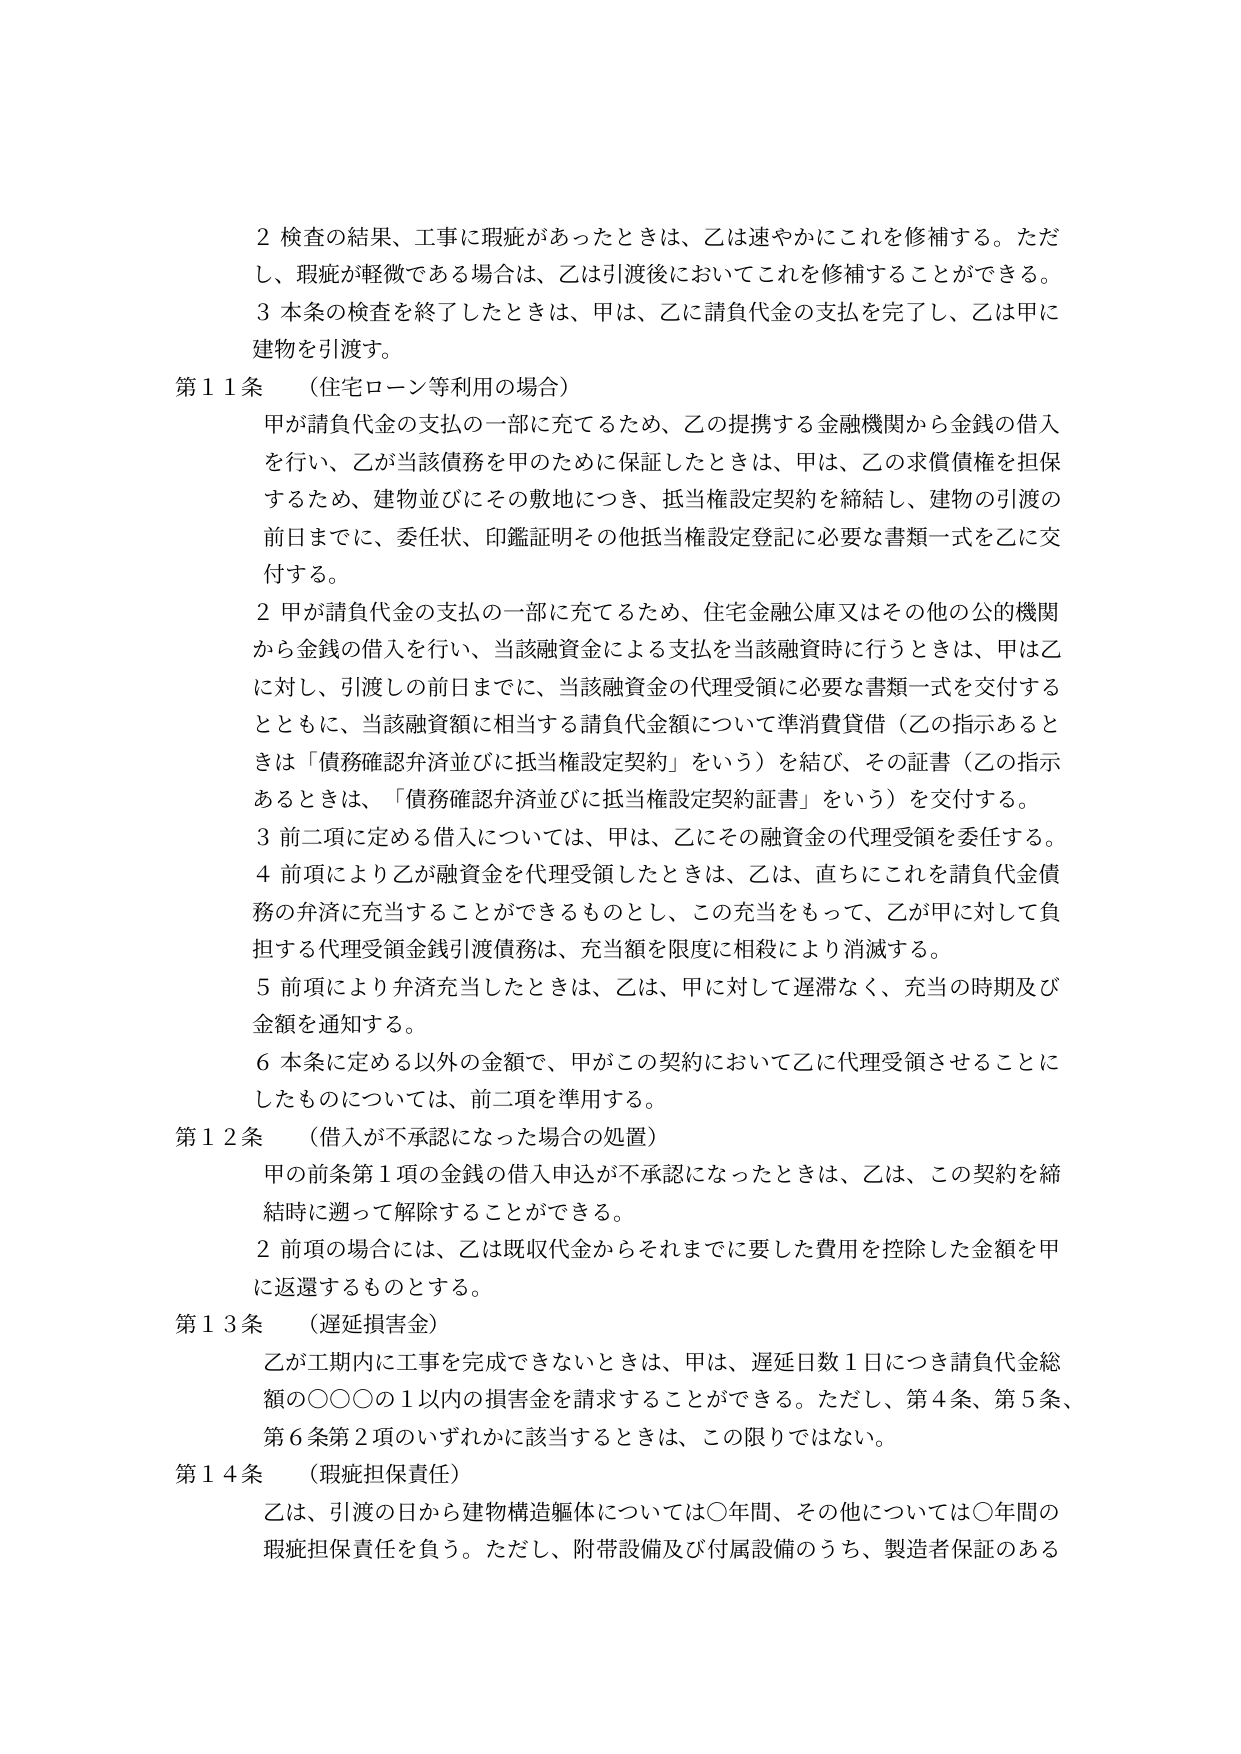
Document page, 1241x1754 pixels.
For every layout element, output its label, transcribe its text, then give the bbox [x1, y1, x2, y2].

text ４ 前項により乙が融資金を代理受領したときは、乙は、直ちにこれを請負代金債務の弁済に充当することができるものとし、この充当をもって、乙が甲に対して負担する代理受領金銭引渡債務は、充当額を限度に相殺により消滅する。 [252, 854, 1063, 967]
list （遅延損害金） [176, 1304, 1063, 1342]
text ２ 甲が請負代金の支払の一部に充てるため、住宅金融公庫又はその他の公的機関から金銭の借入を行い、当該融資金による支払を当該融資時に行うときは、甲は乙に対し、引渡しの前日までに、当該融資金の代理受領に必要な書類一式を交付するとともに、当該融資額に相当する請負代金額について準消費貸借（乙の指示あるときは「債務確認弁済並びに抵当権設定契約」をいう）を結び、その証書（乙の指示あるときは、「債務確認弁済並びに抵当権設定契約証書」をいう）を交付する。 [252, 592, 1063, 817]
text ３ 前二項に定める借入については、甲は、乙にその融資金の代理受領を委任する。 [252, 817, 1063, 854]
text 甲の前条第１項の金銭の借入申込が不承認になったときは、乙は、この契約を締結時に遡って解除することができる。 [263, 1154, 1063, 1229]
text ２ 前項の場合には、乙は既収代金からそれまでに要した費用を控除した金額を甲に返還するものとする。 [252, 1229, 1063, 1304]
list （借入が不承認になった場合の処置） [176, 1117, 1063, 1154]
text ６ 本条に定める以外の金額で、甲がこの契約において乙に代理受領させることにしたものについては、前二項を準用する。 [252, 1042, 1063, 1117]
list （住宅ローン等利用の場合） [176, 367, 1063, 404]
text ５ 前項により弁済充当したときは、乙は、甲に対して遅滞なく、充当の時期及び金額を通知する。 [252, 967, 1063, 1042]
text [263, 1492, 1063, 1567]
text ３ 本条の検査を終了したときは、甲は、乙に請負代金の支払を完了し、乙は甲に建物を引渡す。 [252, 292, 1063, 367]
text ２ 検査の結果、工事に瑕疵があったときは、乙は速やかにこれを修補する。ただし、瑕疵が軽微である場合は、乙は引渡後においてこれを修補することができる。 [252, 217, 1063, 292]
text 甲が請負代金の支払の一部に充てるため、乙の提携する金融機関から金銭の借入を行い、乙が当該債務を甲のために保証したときは、甲は、乙の求償債権を担保するため、建物並びにその敷地につき、抵当権設定契約を締結し、建物の引渡の前日までに、委任状、印鑑証明その他抵当権設定登記に必要な書類一式を乙に交付する。 [263, 404, 1063, 592]
text 乙が工期内に工事を完成できないときは、甲は、遅延日数１日につき請負代金総額の○○○の１以内の損害金を請求することができる。ただし、第４条、第５条、第６条第２項のいずれかに該当するときは、この限りではない。 [263, 1342, 1063, 1454]
list （瑕疵担保責任） [176, 1454, 1063, 1492]
